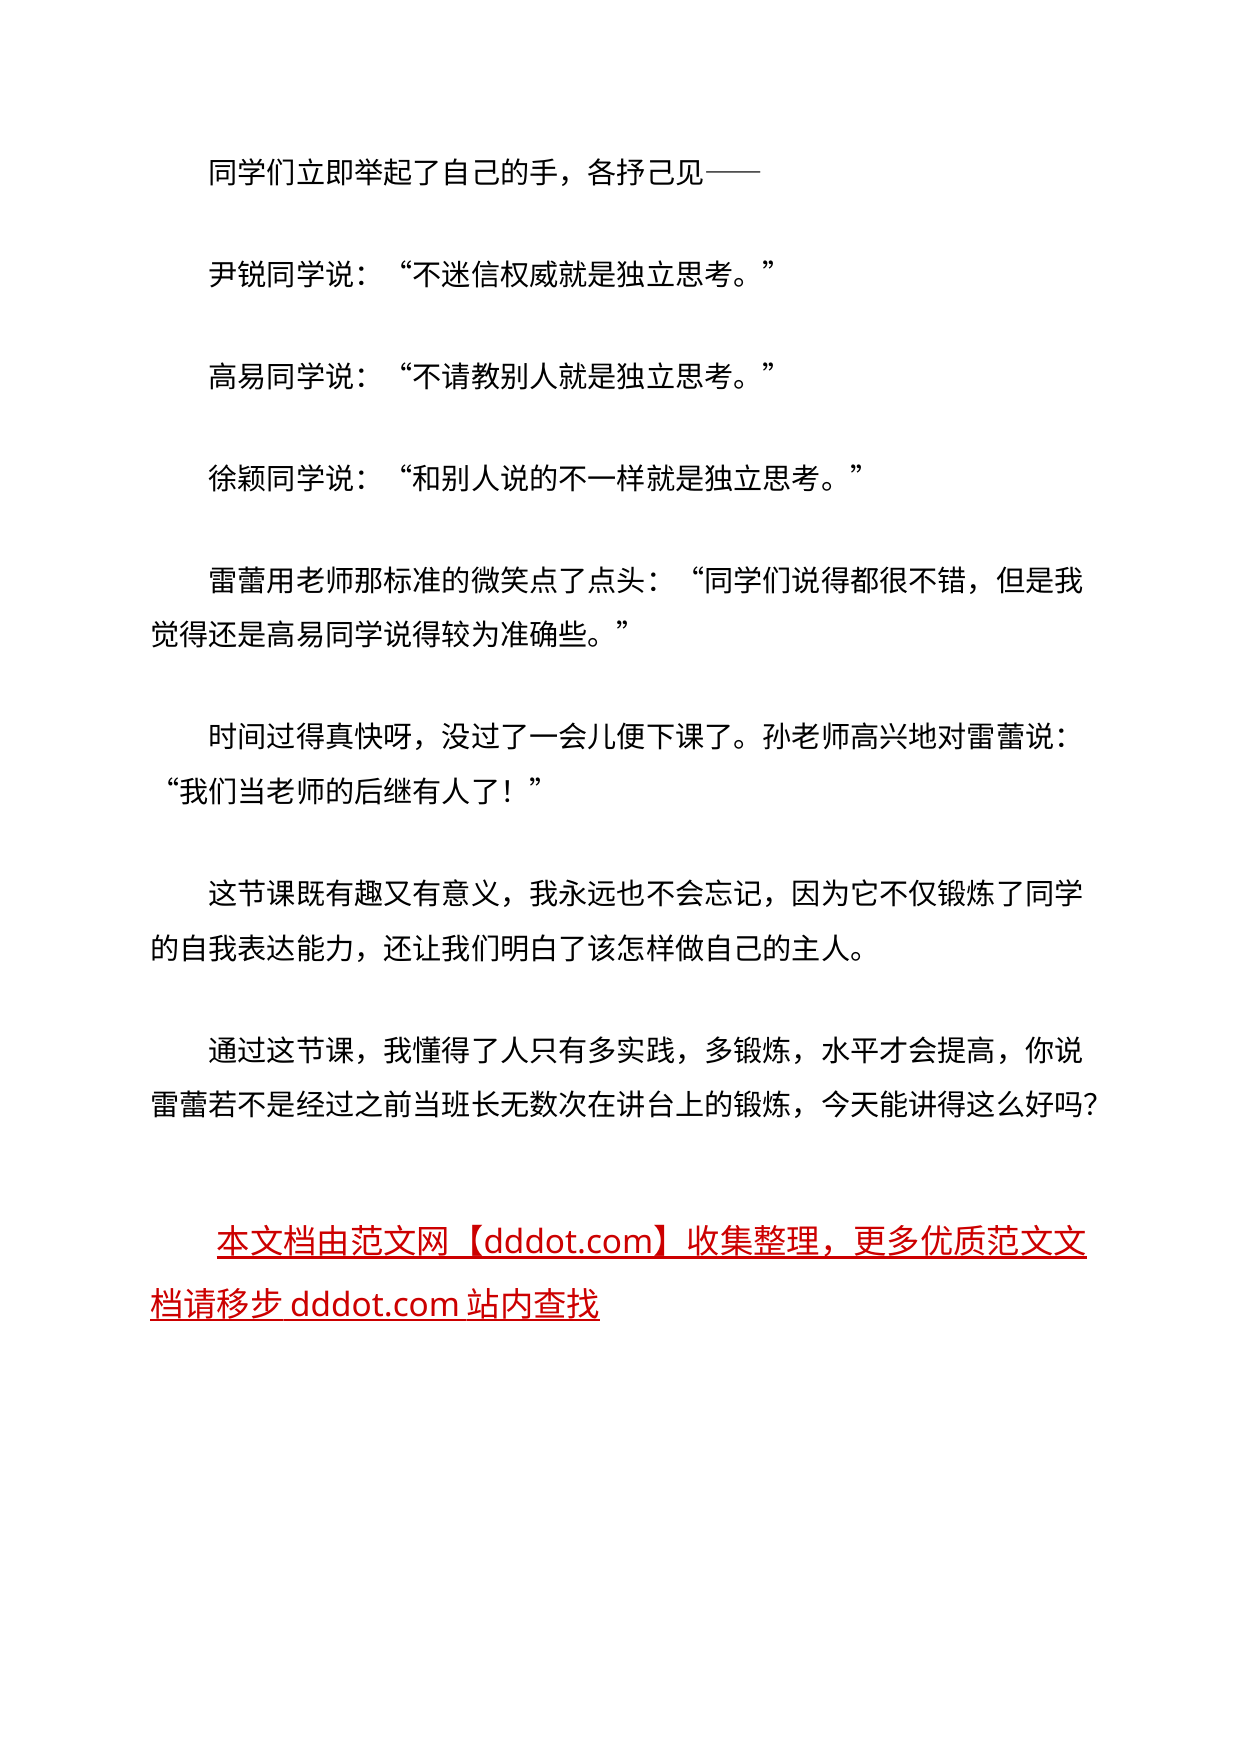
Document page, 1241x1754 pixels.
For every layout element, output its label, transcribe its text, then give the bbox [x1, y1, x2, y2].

text 尹锐同学说：“不迷信权威就是独立思考。” [150, 252, 1090, 294]
text 高易同学说：“不请教别人就是独立思考。” [150, 353, 1090, 396]
text 同学们立即举起了自己的手，各抒己见—— [150, 150, 1090, 192]
text 通过这节课，我懂得了人只有多实践，多锻炼，水平才会提高，你说雷蕾若不是经过之前当班长无数次在讲台上的锻炼，今天能讲得这么好吗？ [150, 1027, 1090, 1124]
text 徐颖同学说：“和别人说的不一样就是独立思考。” [150, 455, 1090, 498]
text 时间过得真快呀，没过了一会儿便下课了。孙老师高兴地对雷蕾说：“我们当老师的后继有人了！” [150, 714, 1090, 811]
text 雷蕾用老师那标准的微笑点了点头：“同学们说得都很不错，但是我觉得还是高易同学说得较为准确些。” [150, 557, 1090, 654]
text 这节课既有趣又有意义，我永远也不会忘记，因为它不仅锻炼了同学的自我表达能力，还让我们明白了该怎样做自己的主人。 [150, 870, 1090, 968]
text 本文档由范文网【dddot.com】收集整理，更多优质范文文档请移步dddot.com站内查找 [150, 1215, 1090, 1326]
